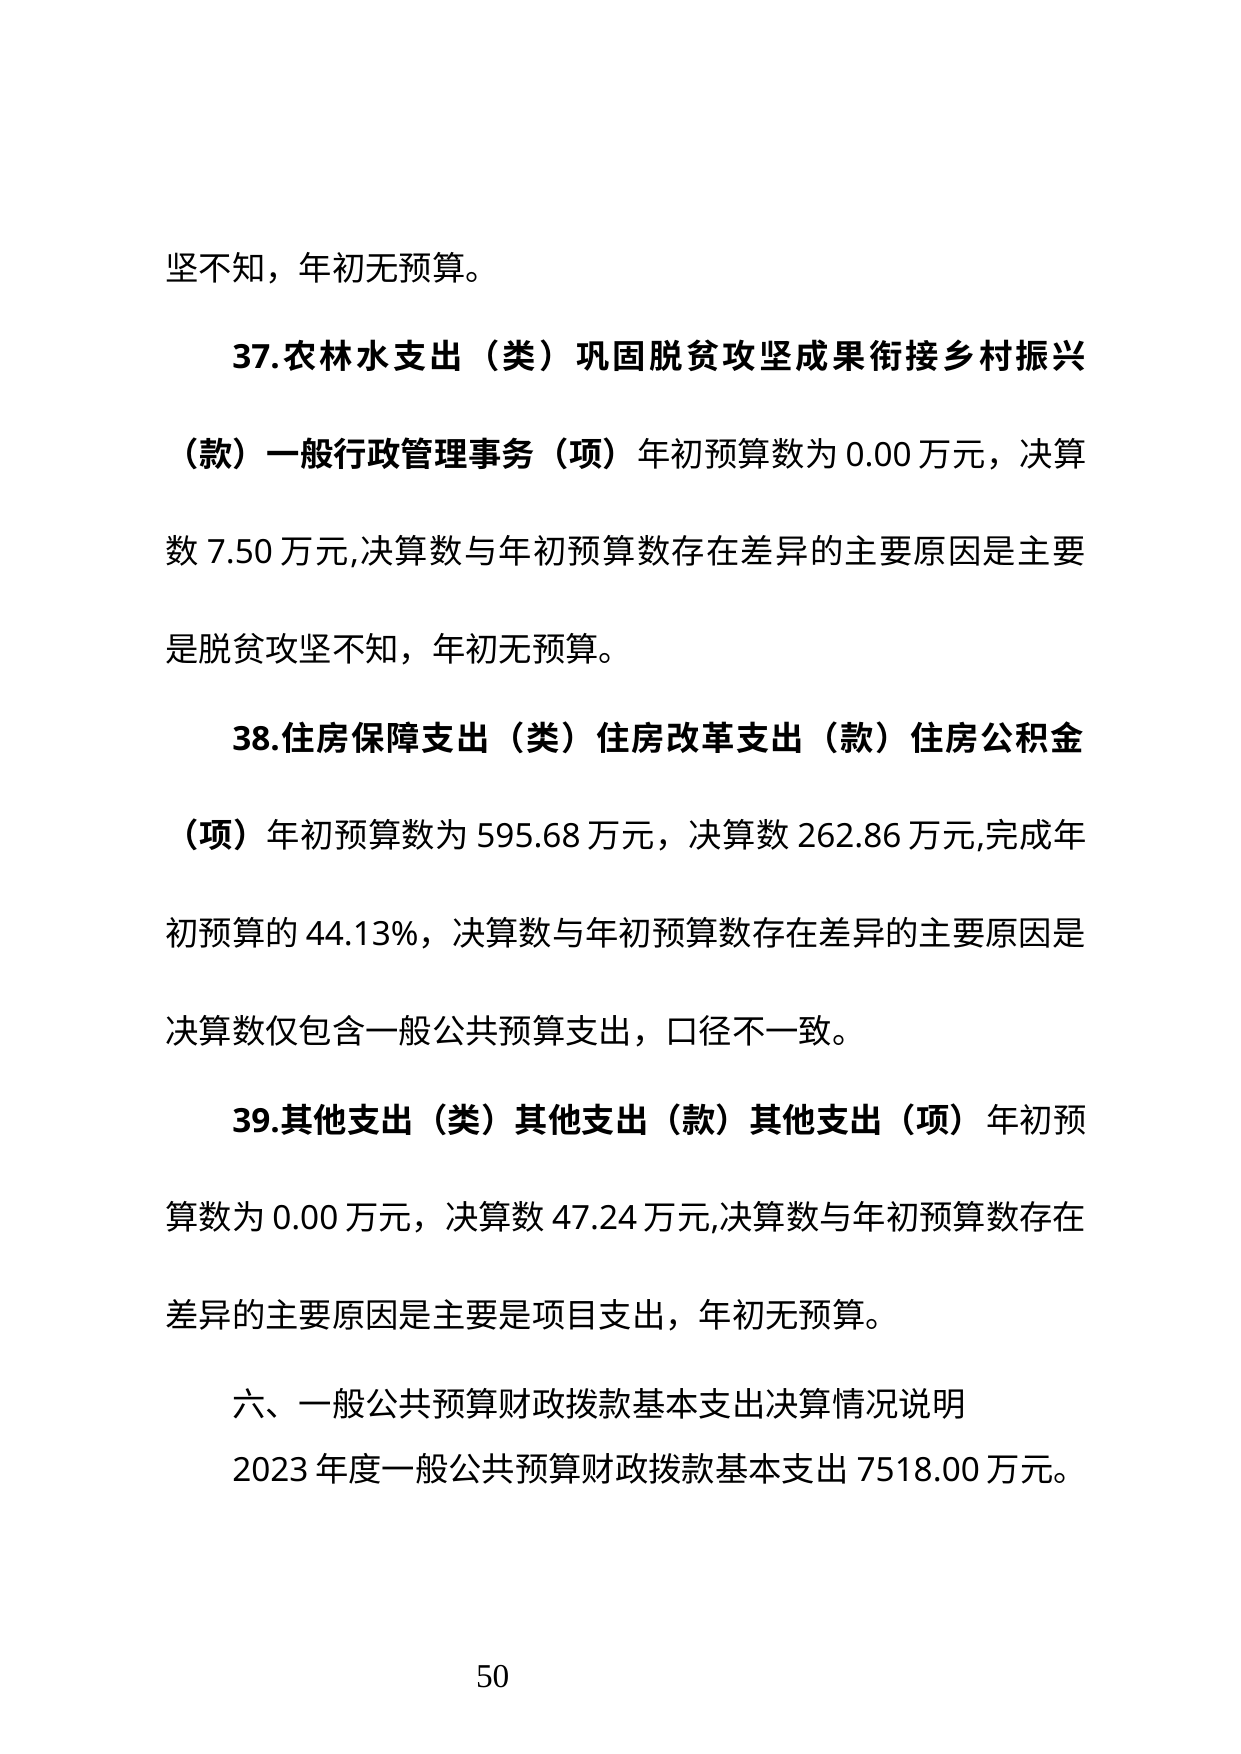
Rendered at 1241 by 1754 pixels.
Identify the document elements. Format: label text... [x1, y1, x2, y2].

text 37.农林水支出（类）巩固脱贫攻坚成果衔接乡村振兴（款）一般行政管理事务（项）年初预算数为0.00万元，决算数7.50万元,决算数与年初预算数存在差异的主要原因是主要是脱贫攻坚不知，年初无预算。 [165, 322, 1087, 679]
text 六、一般公共预算财政拨款基本支出决算情况说明 [165, 1369, 1087, 1434]
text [165, 233, 1087, 298]
text 39.其他支出（类）其他支出（款）其他支出（项）年初预算数为0.00万元，决算数47.24万元,决算数与年初预算数存在差异的主要原因是主要是项目支出，年初无预算。 [165, 1085, 1087, 1345]
text 38.住房保障支出（类）住房改革支出（款）住房公积金（项）年初预算数为595.68万元，决算数262.86万元,完成年初预算的44.13%，决算数与年初预算数存在差异的主要原因是决算数仅包含一般公共预算支出，口径不一致。 [165, 703, 1087, 1061]
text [165, 1434, 1087, 1499]
